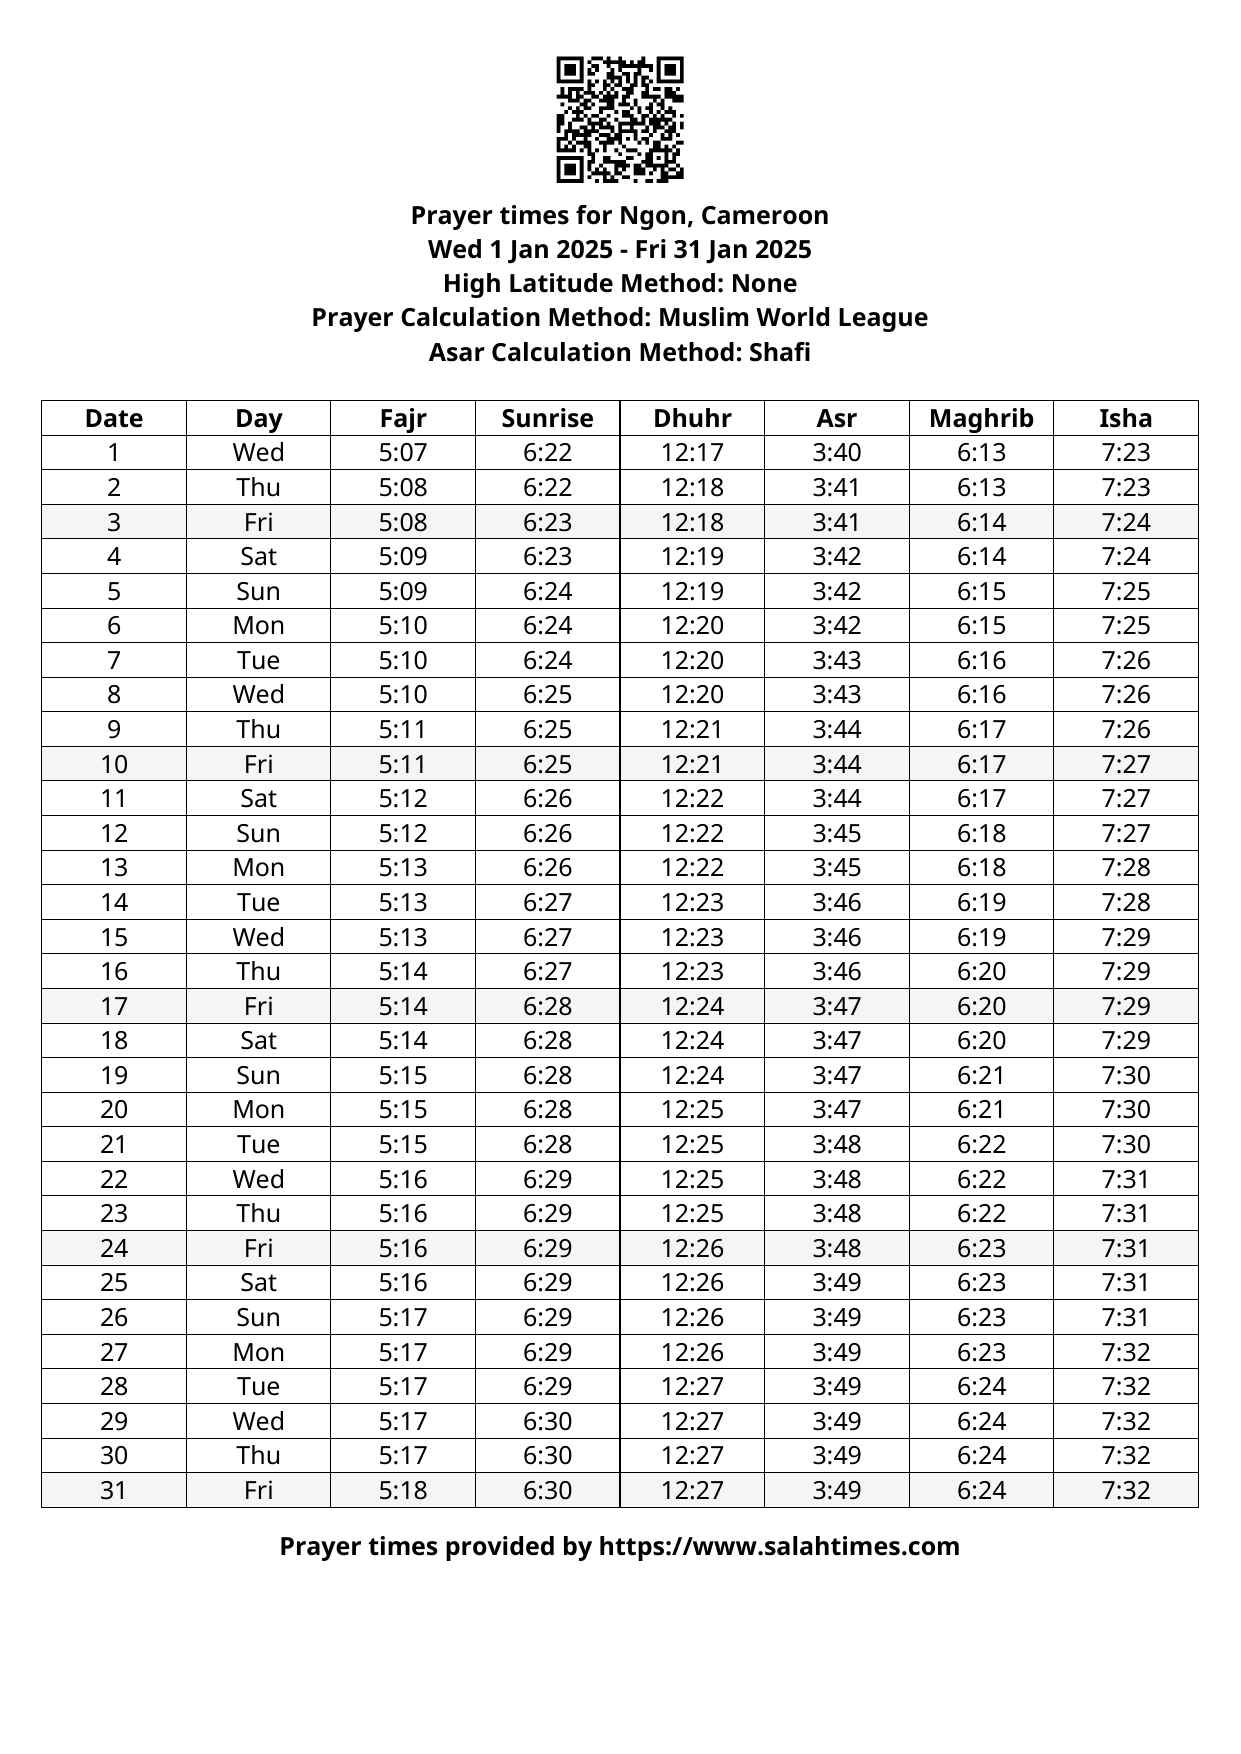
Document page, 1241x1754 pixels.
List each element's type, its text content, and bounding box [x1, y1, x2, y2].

table_cell 6:28 [476, 1093, 619, 1126]
table_cell 16 [42, 954, 186, 988]
table_cell Wed [187, 1404, 330, 1437]
table_cell 3:49 [765, 1335, 909, 1368]
table_header Isha [1054, 401, 1198, 434]
table_cell 12:27 [621, 1473, 764, 1507]
table_cell Sun [187, 1058, 330, 1092]
table_cell 7:28 [1054, 851, 1198, 884]
table_cell 6:21 [910, 1058, 1053, 1092]
table_cell 6:27 [476, 954, 619, 988]
table_cell 6:22 [476, 470, 619, 504]
table_cell 7:32 [1054, 1473, 1198, 1507]
table_cell 6:27 [476, 885, 619, 919]
table_cell 5:11 [331, 747, 475, 780]
table_header Asr [765, 401, 909, 434]
table_cell 12:17 [621, 436, 764, 469]
table_cell 6:15 [910, 574, 1053, 607]
table_cell Fri [187, 747, 330, 780]
table_cell 6:18 [910, 816, 1053, 849]
table_cell 3:49 [765, 1266, 909, 1299]
table_cell 5:17 [331, 1369, 475, 1403]
table_cell 6:17 [910, 712, 1053, 746]
table_cell 6:22 [910, 1162, 1053, 1195]
table_cell 6:24 [910, 1473, 1053, 1507]
table_cell 6:29 [476, 1266, 619, 1299]
table_cell 5:08 [331, 470, 475, 504]
table_cell 3:41 [765, 470, 909, 504]
table_cell 15 [42, 920, 186, 953]
table_cell 12:24 [621, 1024, 764, 1057]
table_cell 7 [42, 643, 186, 677]
table_cell Wed [187, 678, 330, 711]
table_cell 6:17 [910, 747, 1053, 780]
table_cell 3:48 [765, 1231, 909, 1264]
table_cell 6:27 [476, 920, 619, 953]
table_cell 7:29 [1054, 989, 1198, 1022]
table_cell Thu [187, 712, 330, 746]
table_cell 12:20 [621, 609, 764, 642]
table_cell 30 [42, 1439, 186, 1472]
table_cell Mon [187, 1335, 330, 1368]
table_cell 5:10 [331, 609, 475, 642]
table_cell 7:29 [1054, 920, 1198, 953]
table_cell Tue [187, 643, 330, 677]
table_cell 5:12 [331, 781, 475, 815]
table_cell 4 [42, 539, 186, 573]
text Prayer times provided by https://www.salahtimes.com [42, 1528, 1198, 1563]
table_cell 5 [42, 574, 186, 607]
table_cell 6:23 [476, 539, 619, 573]
table_cell 3:40 [765, 436, 909, 469]
table_cell 3:47 [765, 1024, 909, 1057]
table_cell 3:48 [765, 1127, 909, 1161]
table_cell 3 [42, 505, 186, 538]
table_cell 5:17 [331, 1439, 475, 1472]
table_cell 6:28 [476, 1127, 619, 1161]
table_cell 5:12 [331, 816, 475, 849]
table_cell 7:30 [1054, 1127, 1198, 1161]
table_cell 6:15 [910, 609, 1053, 642]
table_cell 6:14 [910, 505, 1053, 538]
table_cell 12:18 [621, 470, 764, 504]
table_cell 5:18 [331, 1473, 475, 1507]
table_cell Thu [187, 470, 330, 504]
table_cell 19 [42, 1058, 186, 1092]
table_header Sunrise [476, 401, 619, 434]
table_cell 5:07 [331, 436, 475, 469]
table_cell 5:17 [331, 1404, 475, 1437]
table_cell Mon [187, 851, 330, 884]
text Asar Calculation Method: Shafi [42, 334, 1198, 368]
table_cell 12:26 [621, 1266, 764, 1299]
table_cell 6:20 [910, 989, 1053, 1022]
table_cell 5:09 [331, 539, 475, 573]
table_cell 6:29 [476, 1162, 619, 1195]
table_cell Mon [187, 1093, 330, 1126]
table_cell 6:29 [476, 1369, 619, 1403]
table_cell 7:28 [1054, 885, 1198, 919]
table_cell 18 [42, 1024, 186, 1057]
table_cell 5:08 [331, 505, 475, 538]
table_cell 6:18 [910, 851, 1053, 884]
table_cell 6:14 [910, 539, 1053, 573]
table_cell 6:23 [476, 505, 619, 538]
table_cell 31 [42, 1473, 186, 1507]
table_cell 3:46 [765, 920, 909, 953]
table_cell Wed [187, 920, 330, 953]
table_cell 7:27 [1054, 747, 1198, 780]
table_cell 12:20 [621, 678, 764, 711]
table_cell 6:19 [910, 920, 1053, 953]
table_header Fajr [331, 401, 475, 434]
table_cell 22 [42, 1162, 186, 1195]
table_cell Wed [187, 436, 330, 469]
table_cell 6:30 [476, 1404, 619, 1437]
table_cell 6:26 [476, 781, 619, 815]
table_cell 12:21 [621, 747, 764, 780]
table_cell 6:24 [476, 574, 619, 607]
table_cell 7:32 [1054, 1369, 1198, 1403]
table_cell 6:20 [910, 1024, 1053, 1057]
table_cell 5:11 [331, 712, 475, 746]
table_cell Thu [187, 1439, 330, 1472]
table_cell 7:31 [1054, 1231, 1198, 1264]
table_cell 3:44 [765, 712, 909, 746]
table_cell 12:20 [621, 643, 764, 677]
table_cell 12:19 [621, 574, 764, 607]
table_cell 5:17 [331, 1300, 475, 1334]
table_cell 6:13 [910, 470, 1053, 504]
table_cell 11 [42, 781, 186, 815]
table_cell 6:28 [476, 1024, 619, 1057]
table_cell 7:29 [1054, 954, 1198, 988]
table_cell 5:13 [331, 885, 475, 919]
table_cell 6:30 [476, 1473, 619, 1507]
table_header Maghrib [910, 401, 1053, 434]
table_cell 3:43 [765, 678, 909, 711]
table_cell 8 [42, 678, 186, 711]
table_cell 6:26 [476, 816, 619, 849]
table_cell 26 [42, 1300, 186, 1334]
table_cell Sun [187, 1300, 330, 1334]
table_cell Tue [187, 885, 330, 919]
table_cell 6:22 [476, 436, 619, 469]
table_cell 12:22 [621, 816, 764, 849]
table_cell 6:25 [476, 712, 619, 746]
table_cell 7:26 [1054, 678, 1198, 711]
table_cell 5:10 [331, 643, 475, 677]
text Wed 1 Jan 2025 - Fri 31 Jan 2025 [42, 232, 1198, 266]
table_cell 6:23 [910, 1300, 1053, 1334]
table_cell Sun [187, 574, 330, 607]
table_cell 12:25 [621, 1093, 764, 1126]
table_cell 5:13 [331, 851, 475, 884]
table_cell 6:16 [910, 678, 1053, 711]
table_cell Tue [187, 1369, 330, 1403]
table_cell 7:26 [1054, 643, 1198, 677]
table_cell 5:16 [331, 1231, 475, 1264]
table_cell 12:22 [621, 851, 764, 884]
table_cell 6:17 [910, 781, 1053, 815]
table_cell 6:25 [476, 747, 619, 780]
table_cell 20 [42, 1093, 186, 1126]
table_cell 7:27 [1054, 781, 1198, 815]
table_cell 27 [42, 1335, 186, 1368]
table_cell 12:27 [621, 1404, 764, 1437]
table_cell 3:49 [765, 1369, 909, 1403]
table_cell 29 [42, 1404, 186, 1437]
table_cell 6:20 [910, 954, 1053, 988]
table_cell 6:21 [910, 1093, 1053, 1126]
table_cell 3:45 [765, 816, 909, 849]
table_cell 7:32 [1054, 1404, 1198, 1437]
table_cell Sun [187, 816, 330, 849]
table_cell 7:30 [1054, 1058, 1198, 1092]
table_cell 12:26 [621, 1300, 764, 1334]
table_cell 7:31 [1054, 1266, 1198, 1299]
table_cell 3:42 [765, 609, 909, 642]
table_cell Sat [187, 539, 330, 573]
table_cell 7:27 [1054, 816, 1198, 849]
table_cell 6:24 [910, 1369, 1053, 1403]
table_cell 5:15 [331, 1127, 475, 1161]
table_cell 3:47 [765, 989, 909, 1022]
table_cell 12:24 [621, 1058, 764, 1092]
table_cell 21 [42, 1127, 186, 1161]
table_cell 2 [42, 470, 186, 504]
table_cell 5:09 [331, 574, 475, 607]
table_cell 6:30 [476, 1439, 619, 1472]
table_cell Tue [187, 1127, 330, 1161]
table_cell 25 [42, 1266, 186, 1299]
table_cell Thu [187, 954, 330, 988]
table_cell 6:28 [476, 989, 619, 1022]
table_cell 6:24 [476, 643, 619, 677]
table_cell 12:26 [621, 1231, 764, 1264]
table_header Dhuhr [621, 401, 764, 434]
table_cell 5:15 [331, 1093, 475, 1126]
table_cell 7:31 [1054, 1162, 1198, 1195]
table_cell 12:21 [621, 712, 764, 746]
text Prayer Calculation Method: Muslim World League [42, 300, 1198, 334]
table_header Day [187, 401, 330, 434]
table_cell 24 [42, 1231, 186, 1264]
table_cell 12:25 [621, 1127, 764, 1161]
table_cell 12:23 [621, 954, 764, 988]
table_cell 7:30 [1054, 1093, 1198, 1126]
table_cell 7:31 [1054, 1196, 1198, 1230]
table_cell 7:32 [1054, 1439, 1198, 1472]
table_cell Fri [187, 1473, 330, 1507]
table_cell 12:27 [621, 1439, 764, 1472]
table_cell 5:15 [331, 1058, 475, 1092]
table_cell 6:29 [476, 1300, 619, 1334]
table_cell 14 [42, 885, 186, 919]
table_cell 12:23 [621, 885, 764, 919]
table_cell 3:48 [765, 1162, 909, 1195]
table_cell 12:24 [621, 989, 764, 1022]
table_cell 17 [42, 989, 186, 1022]
text Prayer times for Ngon, Cameroon [42, 198, 1198, 232]
table_cell 12:19 [621, 539, 764, 573]
table_cell 6:19 [910, 885, 1053, 919]
table_cell 6:23 [910, 1335, 1053, 1368]
table_cell 7:23 [1054, 470, 1198, 504]
table_cell 3:48 [765, 1196, 909, 1230]
table_cell 7:24 [1054, 539, 1198, 573]
table_cell 3:47 [765, 1058, 909, 1092]
table_cell 6:24 [476, 609, 619, 642]
table_cell Thu [187, 1196, 330, 1230]
table_cell 12:26 [621, 1335, 764, 1368]
table_cell 7:29 [1054, 1024, 1198, 1057]
table_cell Sat [187, 1024, 330, 1057]
table_cell 5:17 [331, 1335, 475, 1368]
table_cell 9 [42, 712, 186, 746]
table_cell 3:42 [765, 539, 909, 573]
table_cell 7:32 [1054, 1335, 1198, 1368]
picture [542, 41, 699, 198]
table_cell 7:25 [1054, 609, 1198, 642]
table_cell 12:18 [621, 505, 764, 538]
table_cell Fri [187, 989, 330, 1022]
table_cell 6:24 [910, 1404, 1053, 1437]
table_cell 3:49 [765, 1300, 909, 1334]
table_cell 5:14 [331, 954, 475, 988]
table_cell 3:49 [765, 1404, 909, 1437]
table_cell 3:46 [765, 885, 909, 919]
table_cell 3:42 [765, 574, 909, 607]
table_cell 10 [42, 747, 186, 780]
table_cell 6:26 [476, 851, 619, 884]
table_cell 6:29 [476, 1231, 619, 1264]
table_cell 5:16 [331, 1266, 475, 1299]
table_cell 6:24 [910, 1439, 1053, 1472]
table_cell 12:23 [621, 920, 764, 953]
table_cell 5:10 [331, 678, 475, 711]
table_cell 3:41 [765, 505, 909, 538]
table_cell Mon [187, 609, 330, 642]
table_cell 23 [42, 1196, 186, 1230]
table_cell 5:13 [331, 920, 475, 953]
table_cell 6:28 [476, 1058, 619, 1092]
table_header Date [42, 401, 186, 434]
table_cell 5:14 [331, 989, 475, 1022]
table_cell 6:23 [910, 1266, 1053, 1299]
table_cell 7:24 [1054, 505, 1198, 538]
table_cell 12:22 [621, 781, 764, 815]
table_cell 3:47 [765, 1093, 909, 1126]
table_cell 7:23 [1054, 436, 1198, 469]
table_cell 6:29 [476, 1196, 619, 1230]
table_cell 5:14 [331, 1024, 475, 1057]
table_cell 3:45 [765, 851, 909, 884]
table_cell 5:16 [331, 1162, 475, 1195]
table_cell 12:25 [621, 1196, 764, 1230]
table_cell 6:29 [476, 1335, 619, 1368]
table_cell Wed [187, 1162, 330, 1195]
table_cell Fri [187, 1231, 330, 1264]
text High Latitude Method: None [42, 266, 1198, 300]
table_cell 12:25 [621, 1162, 764, 1195]
table_cell 6:25 [476, 678, 619, 711]
table_cell 3:46 [765, 954, 909, 988]
table_cell 28 [42, 1369, 186, 1403]
table_cell Fri [187, 505, 330, 538]
table_cell 6:22 [910, 1196, 1053, 1230]
table_cell 6:22 [910, 1127, 1053, 1161]
table_cell 12 [42, 816, 186, 849]
table_cell 3:49 [765, 1473, 909, 1507]
table_cell 6:23 [910, 1231, 1053, 1264]
table_cell 6 [42, 609, 186, 642]
table_cell 5:16 [331, 1196, 475, 1230]
table_cell 7:26 [1054, 712, 1198, 746]
table_cell 1 [42, 436, 186, 469]
table_cell 3:49 [765, 1439, 909, 1472]
table_cell 3:44 [765, 781, 909, 815]
table_cell 7:25 [1054, 574, 1198, 607]
table_cell 12:27 [621, 1369, 764, 1403]
table_cell 13 [42, 851, 186, 884]
table_cell Sat [187, 781, 330, 815]
table_cell 3:44 [765, 747, 909, 780]
table_cell Sat [187, 1266, 330, 1299]
table_cell 3:43 [765, 643, 909, 677]
table_cell 7:31 [1054, 1300, 1198, 1334]
table_cell 6:16 [910, 643, 1053, 677]
table_cell 6:13 [910, 436, 1053, 469]
